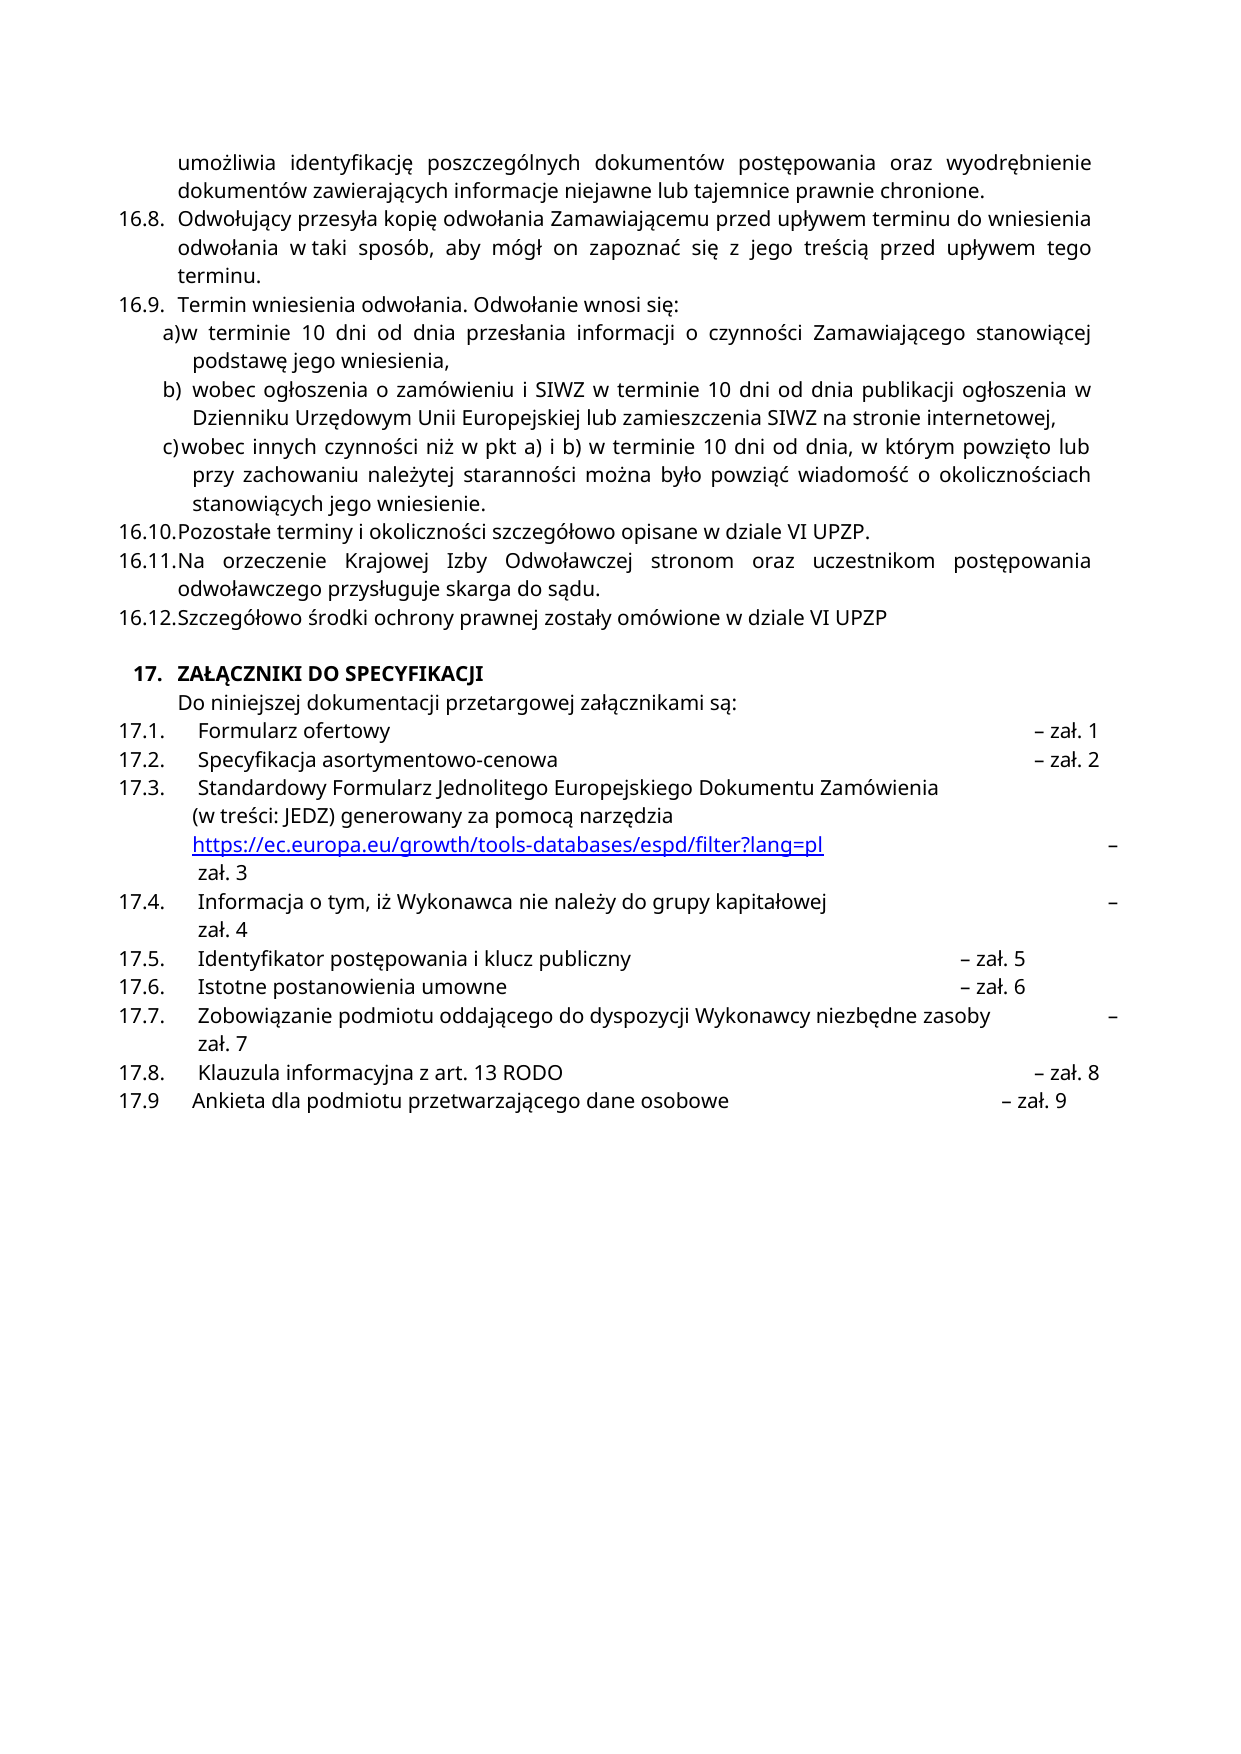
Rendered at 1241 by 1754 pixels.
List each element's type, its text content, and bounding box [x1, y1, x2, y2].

list Zobowiązanie podmiotu oddającego do dyspozycji Wykonawcy niezbędne zasoby – zał. 7 [118, 1001, 1122, 1058]
list wobec innych czynności niż w pkt a) i b) w terminie 10 dni od dnia, w którym powzięto lub przy zachowaniu należytej staranności można było powziąć wiadomość o okolicznościach stanowiących jego wniesienie. [162, 432, 1093, 517]
list Pozostałe terminy i okoliczności szczegółowo opisane w dziale VI UPZP. [118, 517, 1093, 546]
list wobec ogłoszenia o zamówieniu i SIWZ w terminie 10 dni od dnia publikacji ogłoszenia w Dzienniku Urzędowym Unii Europejskiej lub zamieszczenia SIWZ na stronie internetowej, [162, 375, 1093, 432]
list Informacja o tym, iż Wykonawca nie należy do grupy kapitałowej – zał. 4 [118, 887, 1122, 944]
list Specyfikacja asortymentowo-cenowa – zał. 2 [118, 745, 1122, 773]
list Standardowy Formularz Jednolitego Europejskiego Dokumentu Zamówienia [118, 773, 1122, 802]
list Formularz ofertowy – zał. 1 [118, 716, 1122, 745]
list Istotne postanowienia umowne – zał. 6 [118, 972, 1122, 1001]
list w terminie 10 dni od dnia przesłania informacji o czynności Zamawiającego stanowiącej podstawę jego wniesienia, [162, 318, 1093, 375]
text 17.9 Ankieta dla podmiotu przetwarzającego dane osobowe – zał. 9 [118, 1086, 1107, 1114]
list Klauzula informacyjna z art. 13 RODO – zał. 8 [118, 1058, 1122, 1086]
list Odwołujący przesyła kopię odwołania Zamawiającemu przed upływem terminu do wniesienia odwołania w taki sposób, aby mógł on zapoznać się z jego treścią przed upływem tego terminu. [118, 204, 1093, 290]
list Na orzeczenie Krajowej Izby Odwoławczej stronom oraz uczestnikom postępowania odwoławczego przysługuje skarga do sądu. [118, 546, 1093, 603]
list Termin wniesienia odwołania. Odwołanie wnosi się: [118, 290, 1093, 318]
text Do niniejszej dokumentacji przetargowej załącznikami są: [148, 688, 1093, 716]
text https://ec.europa.eu/growth/tools-databases/espd/filter?lang=pl – zał. 3 [192, 830, 1122, 887]
list Szczegółowo środki ochrony prawnej zostały omówione w dziale VI UPZP [118, 603, 1093, 631]
text (w treści: JEDZ) generowany za pomocą narzędzia [192, 802, 1122, 830]
list ZAŁĄCZNIKI DO SPECYFIKACJI [133, 659, 1122, 688]
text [177, 148, 1093, 204]
list Identyfikator postępowania i klucz publiczny – zał. 5 [118, 944, 1122, 972]
